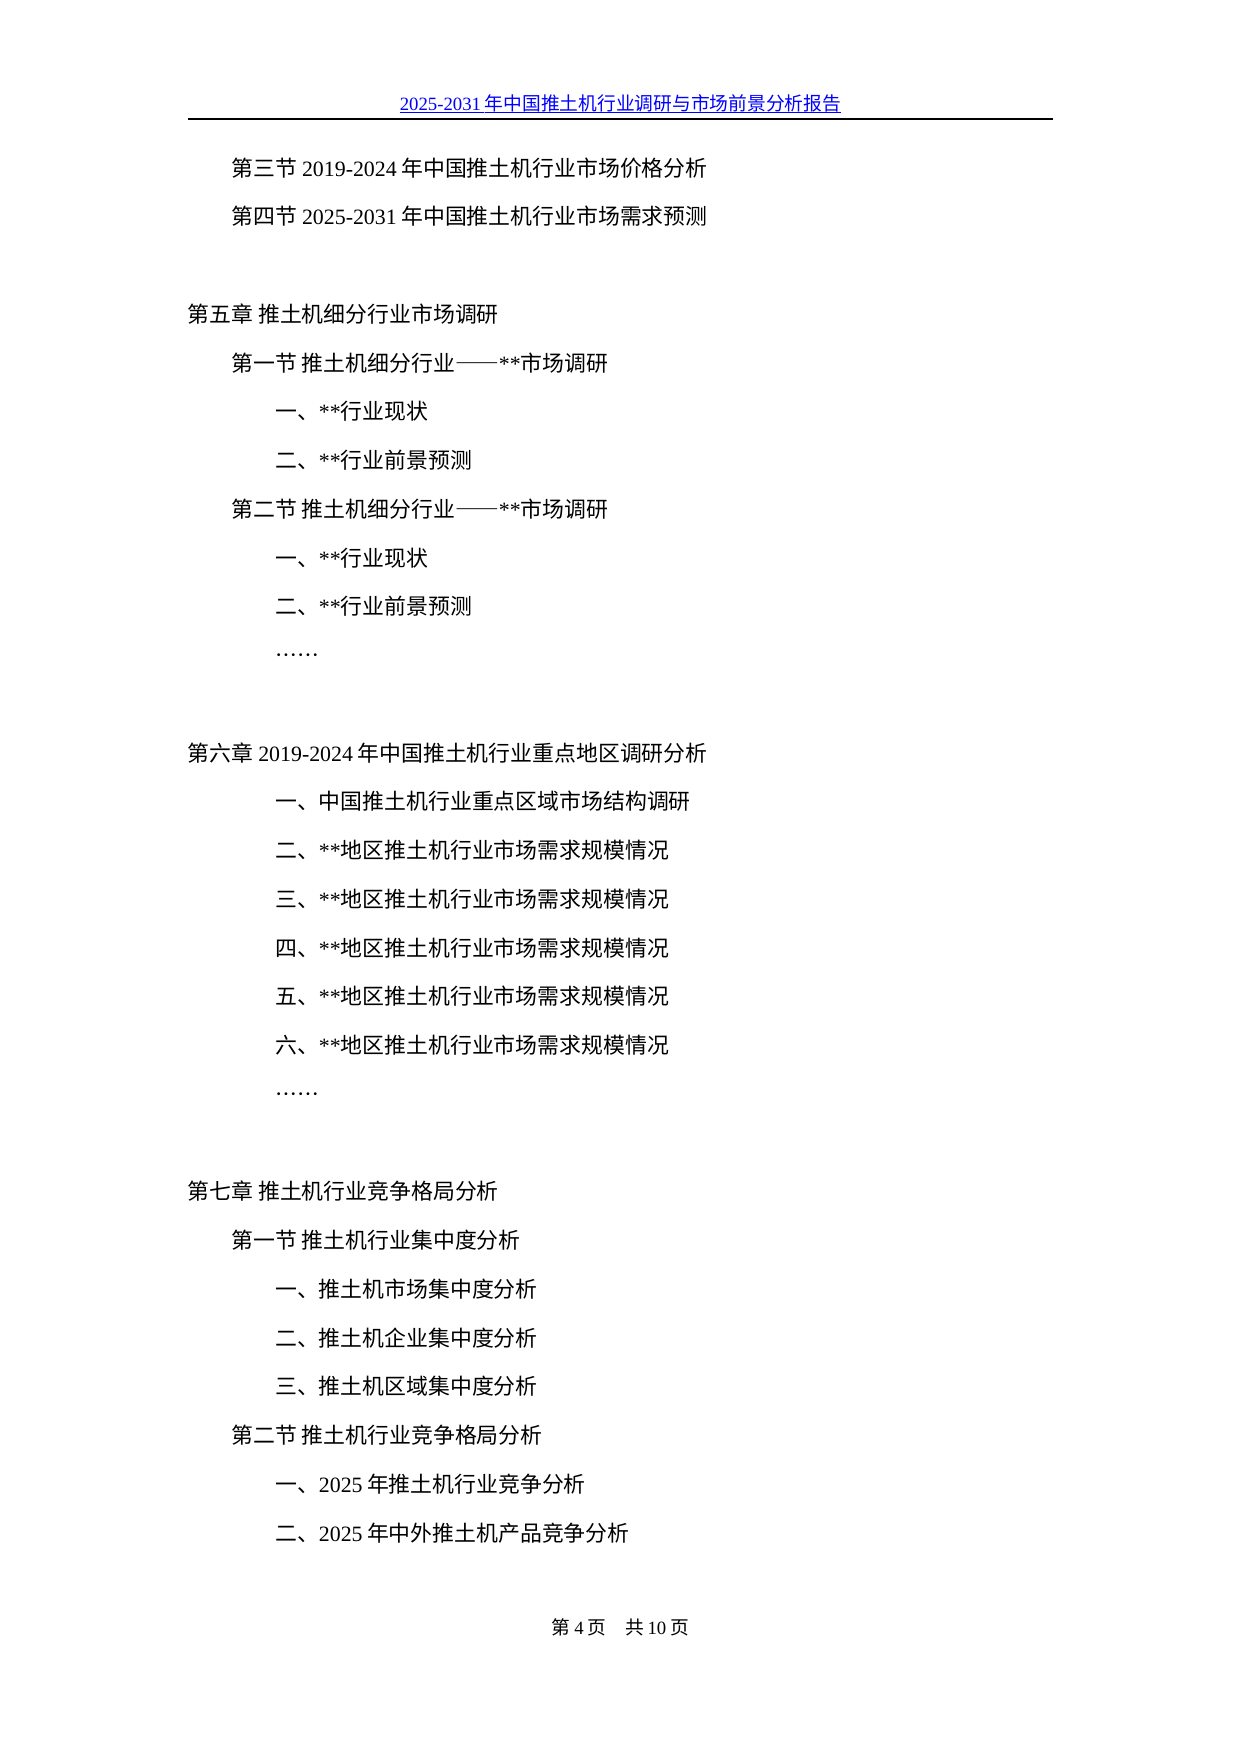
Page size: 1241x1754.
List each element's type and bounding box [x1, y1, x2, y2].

text [187, 150, 1053, 1548]
